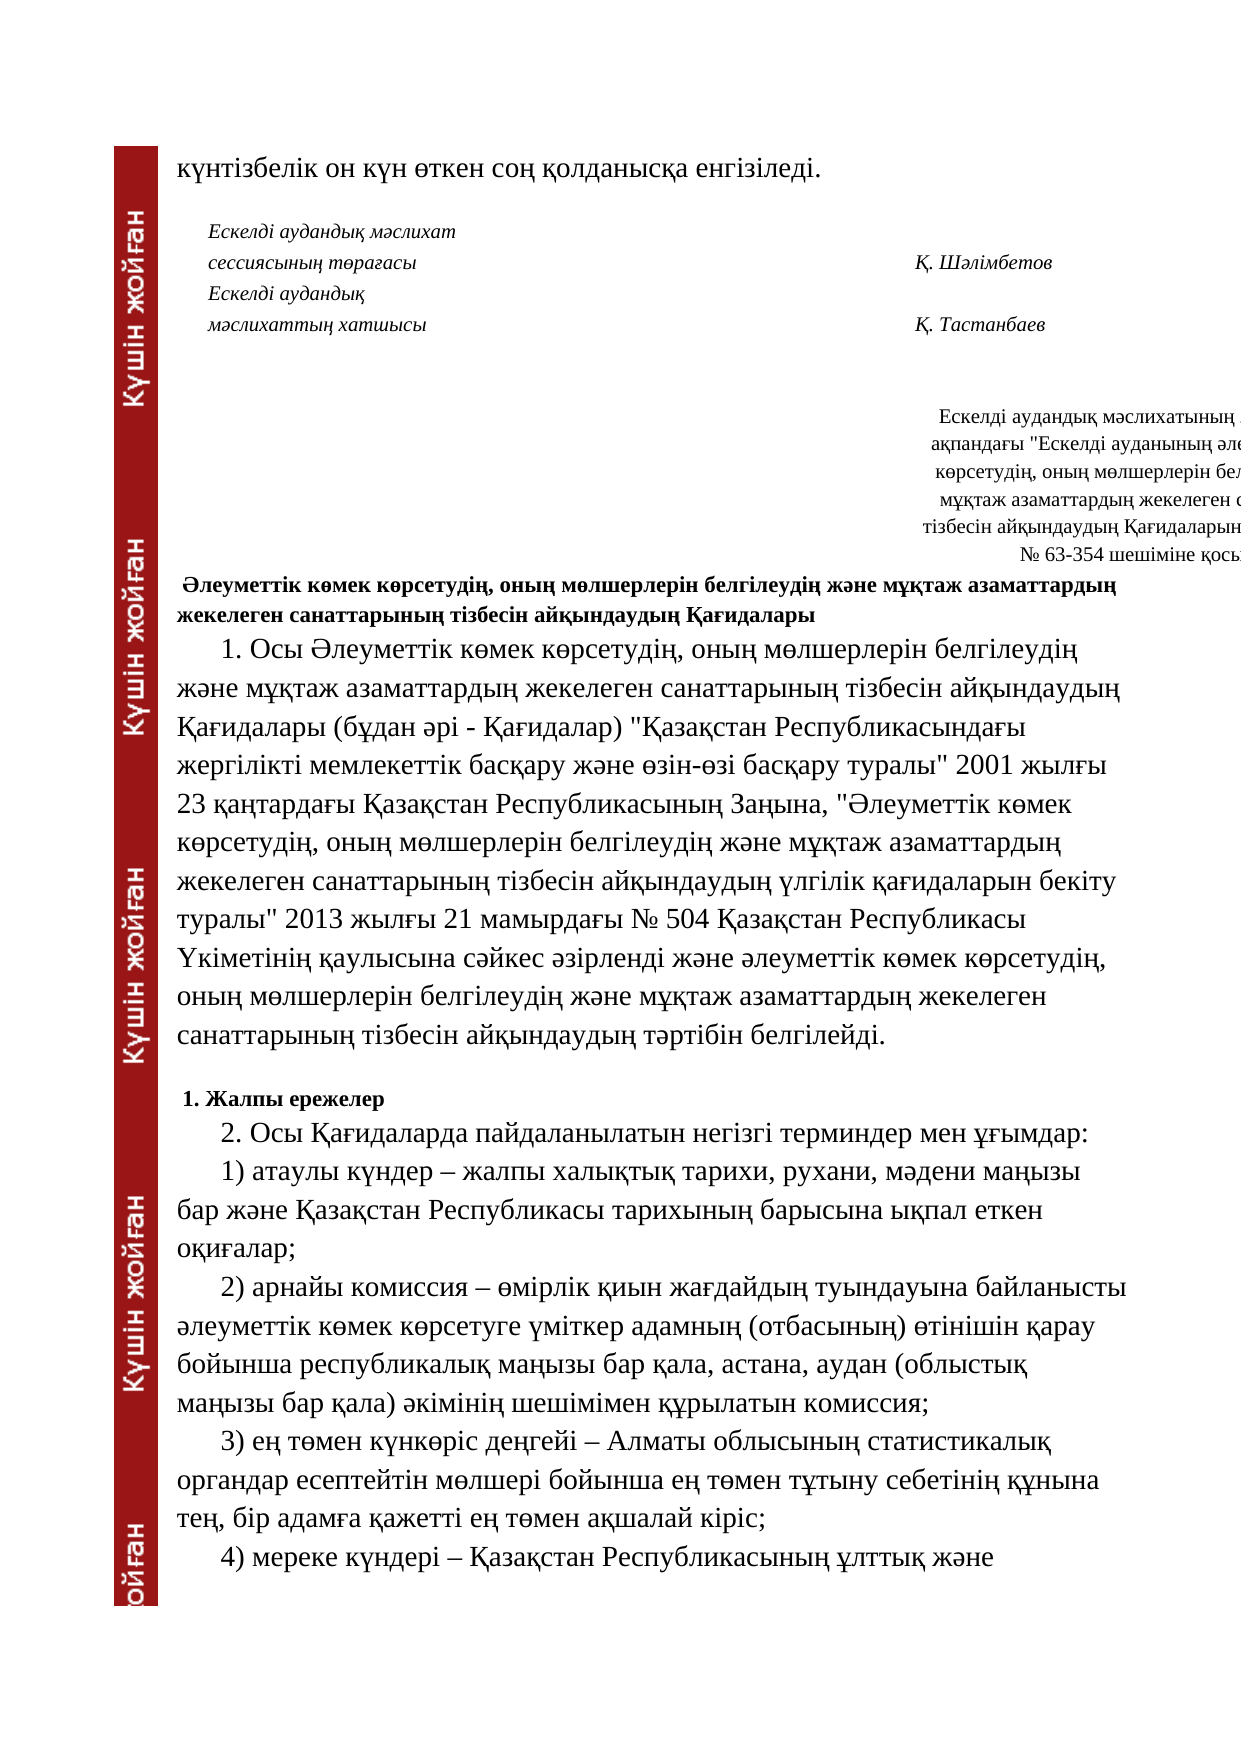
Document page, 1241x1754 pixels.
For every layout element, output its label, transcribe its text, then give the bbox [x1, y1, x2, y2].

picture [114, 342, 158, 402]
picture [114, 214, 158, 218]
table_header Ескелді аудандық мәслихатының 2016 жылғы 5 ақпандағы "Ескелді ауданының әлеуметтік көмек көрсетудің, оның мөлшерлерін белгілеудің және мұқтаж азаматтардың жекелеген санаттарының тізбесін айқындаудың Қағидаларын бекіту туралы" № 63-354 шешіміне қосымша [912, 402, 1240, 571]
table_cell Қ. Тастанбаев [913, 311, 1240, 342]
table_cell мәслихаттың хатшысы [101, 311, 913, 342]
picture [114, 1572, 158, 1606]
picture [114, 1111, 158, 1115]
table_cell Қ. Шәлімбетов [913, 249, 1240, 280]
picture [114, 146, 158, 150]
picture [114, 1081, 158, 1085]
text 1. Жалпы ережелер [112, 1085, 1128, 1111]
table_header [101, 402, 912, 571]
text 1. Осы Әлеуметтік көмек көрсетудің, оның мөлшерлерін белгілеудің және мұқтаж азаматтардың жекелеген санаттарының тізбесін айқындаудың Қағидалары (бұдан әрі - Қағидалар) "Қазақстан Республикасындағы жергілікті мемлекеттік басқару және өзін-өзі басқару туралы" 2001 жылғы 23 қаңтардағы Қазақстан Республикасының Заңына, "Әлеуметтік көмек көрсетудің, оның мөлшерлерін белгілеудің және мұқтаж азаматтардың жекелеген санаттарының тізбесін айқындаудың үлгілік қағидаларын бекіту туралы" 2013 жылғы 21 мамырдағы № 504 Қазақстан Республикасы Үкіметінің қаулысына сәйкес әзірленді және әлеуметтік көмек көрсетудің, оның мөлшерлерін белгілеудің және мұқтаж азаматтардың жекелеген санаттарының тізбесін айқындаудың тәртібін белгілейді. [112, 632, 1128, 1081]
text Әлеуметтік көмек көрсетудің, оның мөлшерлерін белгілеудің және мұқтаж азаматтардың жекелеген санаттарының тізбесін айқындаудың Қағидалары [112, 571, 1128, 628]
table_cell сессиясының төрағасы [101, 249, 913, 280]
table_header Ескелді аудандық мәслихат [101, 218, 1240, 249]
picture [114, 628, 158, 632]
table_cell Ескелді аудандық [101, 280, 1240, 311]
